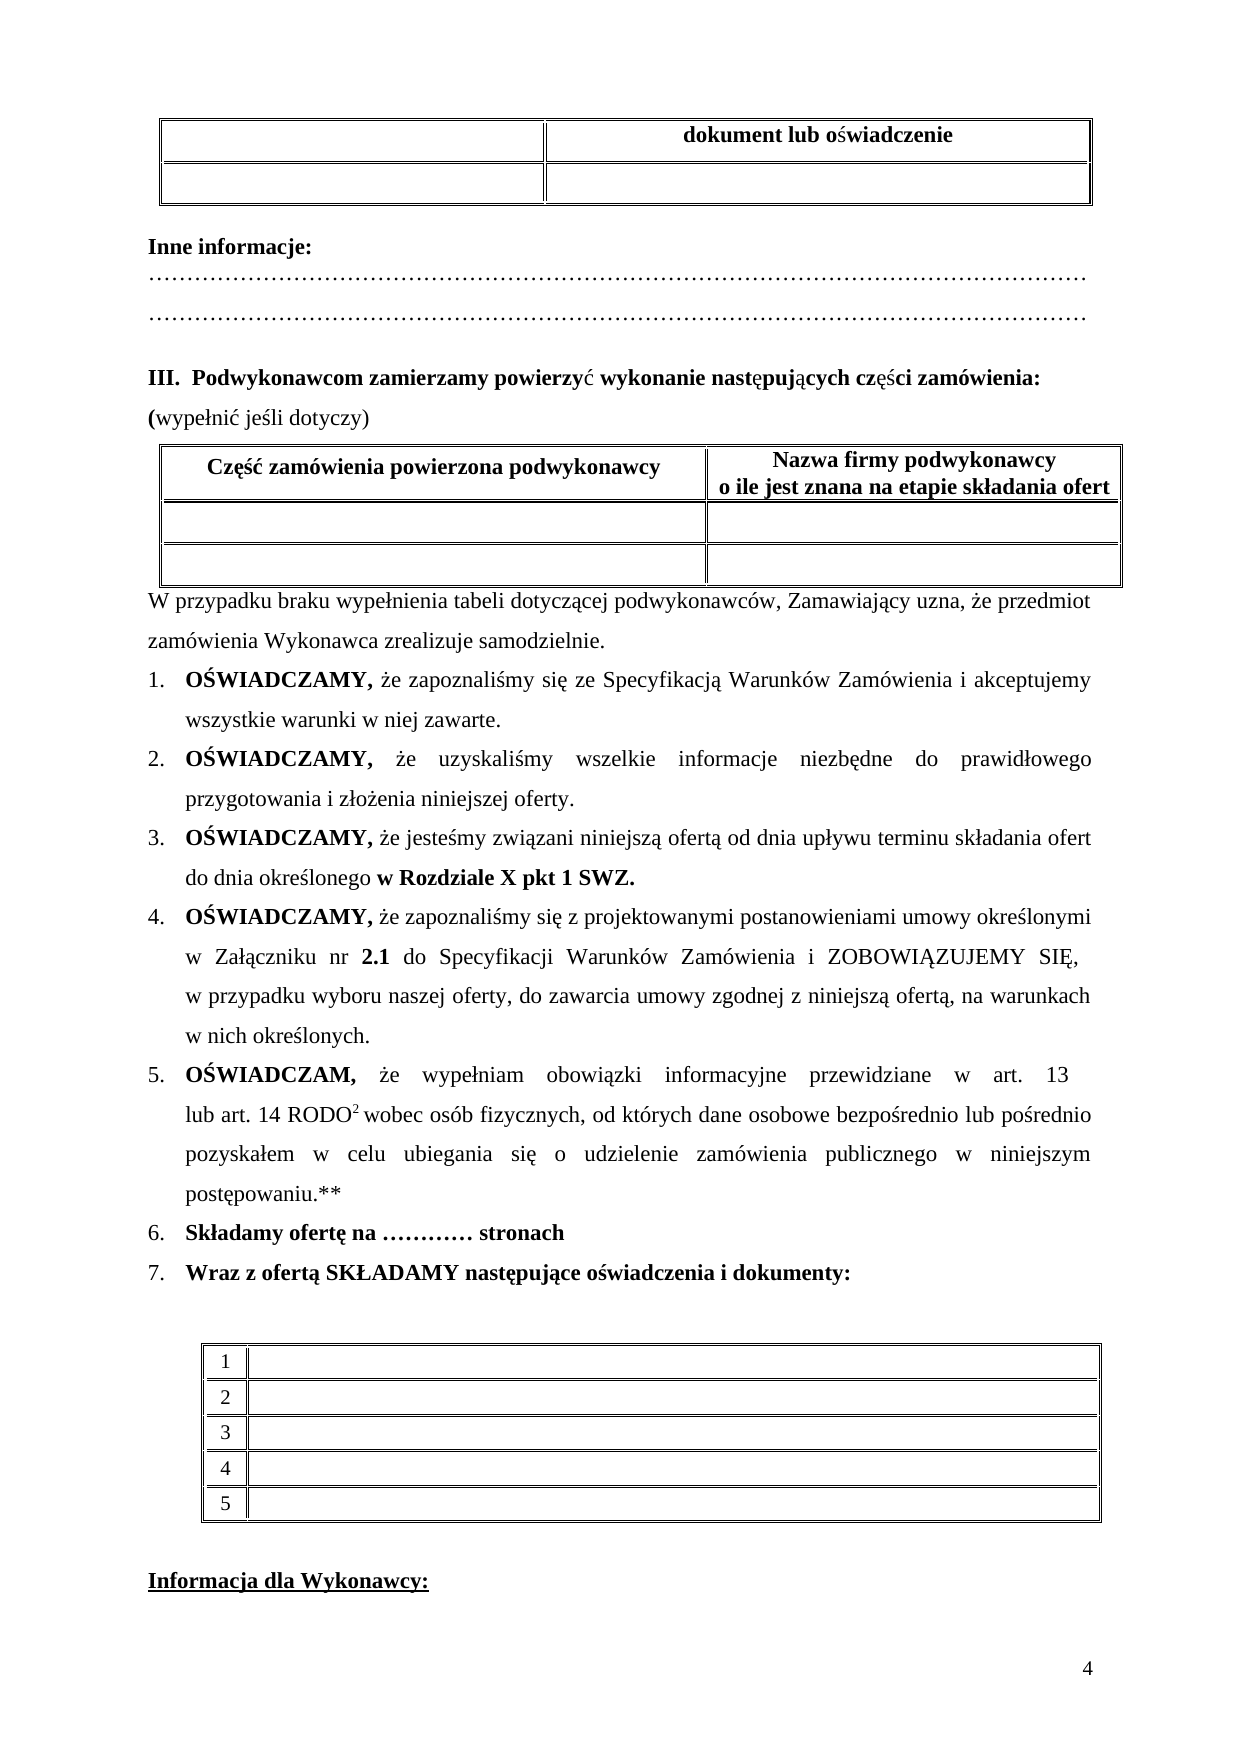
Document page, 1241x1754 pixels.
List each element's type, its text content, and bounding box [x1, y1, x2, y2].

table_header 1 [203, 1344, 248, 1378]
list OŚWIADCZAMY, że zapoznaliśmy się z projektowanymi postanowieniami umowy określonymi w Załączniku nr 2.1 do Specyfikacji Warunków Zamówienia i ZOBOWIĄZUJEMY SIĘ, w przypadku wyboru naszej oferty, do zawarcia umowy zgodnej z niniejszą ofertą, na warunkach w nich określonych. [148, 903, 1092, 1048]
list OŚWIADCZAM, że wypełniam obowiązki informacyjne przewidziane w art. 13 lub art. 14 RODO2 wobec osób fizycznych, od których dane osobowe bezpośrednio lub pośrednio pozyskałem w celu ubiegania się o udzielenie zamówienia publicznego w niniejszym postępowaniu.** [148, 1061, 1092, 1206]
table_cell [162, 161, 545, 203]
text (wypełnić jeśli dotyczy) [148, 404, 1092, 430]
table_cell [249, 1414, 1099, 1449]
list OŚWIADCZAMY, że jesteśmy związani niniejszą ofertą od dnia upływu terminu składania ofert do dnia określonego w Rozdziale X pkt 1 SWZ. [148, 824, 1092, 890]
list OŚWIADCZAMY, że uzyskaliśmy wszelkie informacje niezbędne do prawidłowego przygotowania i złożenia niniejszej oferty. [148, 746, 1092, 811]
list OŚWIADCZAMY, że zapoznaliśmy się ze Specyfikacją Warunków Zamówienia i akceptujemy wszystkie warunki w niej zawarte. [148, 667, 1092, 732]
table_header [545, 121, 1089, 161]
text III. Podwykonawcom zamierzamy powierzyć wykonanie następujących części zamówienia: [148, 364, 1092, 391]
table_cell [545, 161, 1090, 203]
text Inne informacje: [148, 233, 1092, 259]
text W przypadku braku wypełnienia tabeli dotyczącej podwykonawców, Zamawiający uzna, że przedmiot zamówienia Wykonawca zrealizuje samodzielnie. [148, 588, 1092, 653]
table_cell 5 [204, 1485, 248, 1520]
text …………………………………………………………………………………………………………… [148, 259, 1092, 286]
table_cell [707, 499, 1122, 542]
table_header Część zamówienia powierzona podwykonawcy [162, 445, 707, 499]
table_cell [248, 1485, 1099, 1520]
table_cell [707, 542, 1120, 584]
table_cell 4 [203, 1449, 248, 1484]
text Informacja dla Wykonawcy: [148, 1568, 1092, 1594]
text …………………………………………………………………………………………………………… [148, 299, 1092, 325]
table_cell [248, 1378, 1100, 1414]
list Wraz z ofertą SKŁADAMY następujące oświadczenia i dokumenty: [148, 1259, 1092, 1285]
table_cell [248, 1449, 1100, 1484]
table_header Nazwa firmy podwykonawcy o ile jest znana na etapie składania ofert [707, 447, 1120, 499]
table_cell 3 [204, 1414, 246, 1449]
table_header [248, 1346, 1099, 1378]
table_cell [162, 542, 707, 584]
table_cell 2 [203, 1378, 248, 1414]
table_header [161, 119, 545, 161]
list Składamy ofertę na ………… stronach [148, 1219, 1092, 1246]
table_cell [161, 499, 707, 542]
